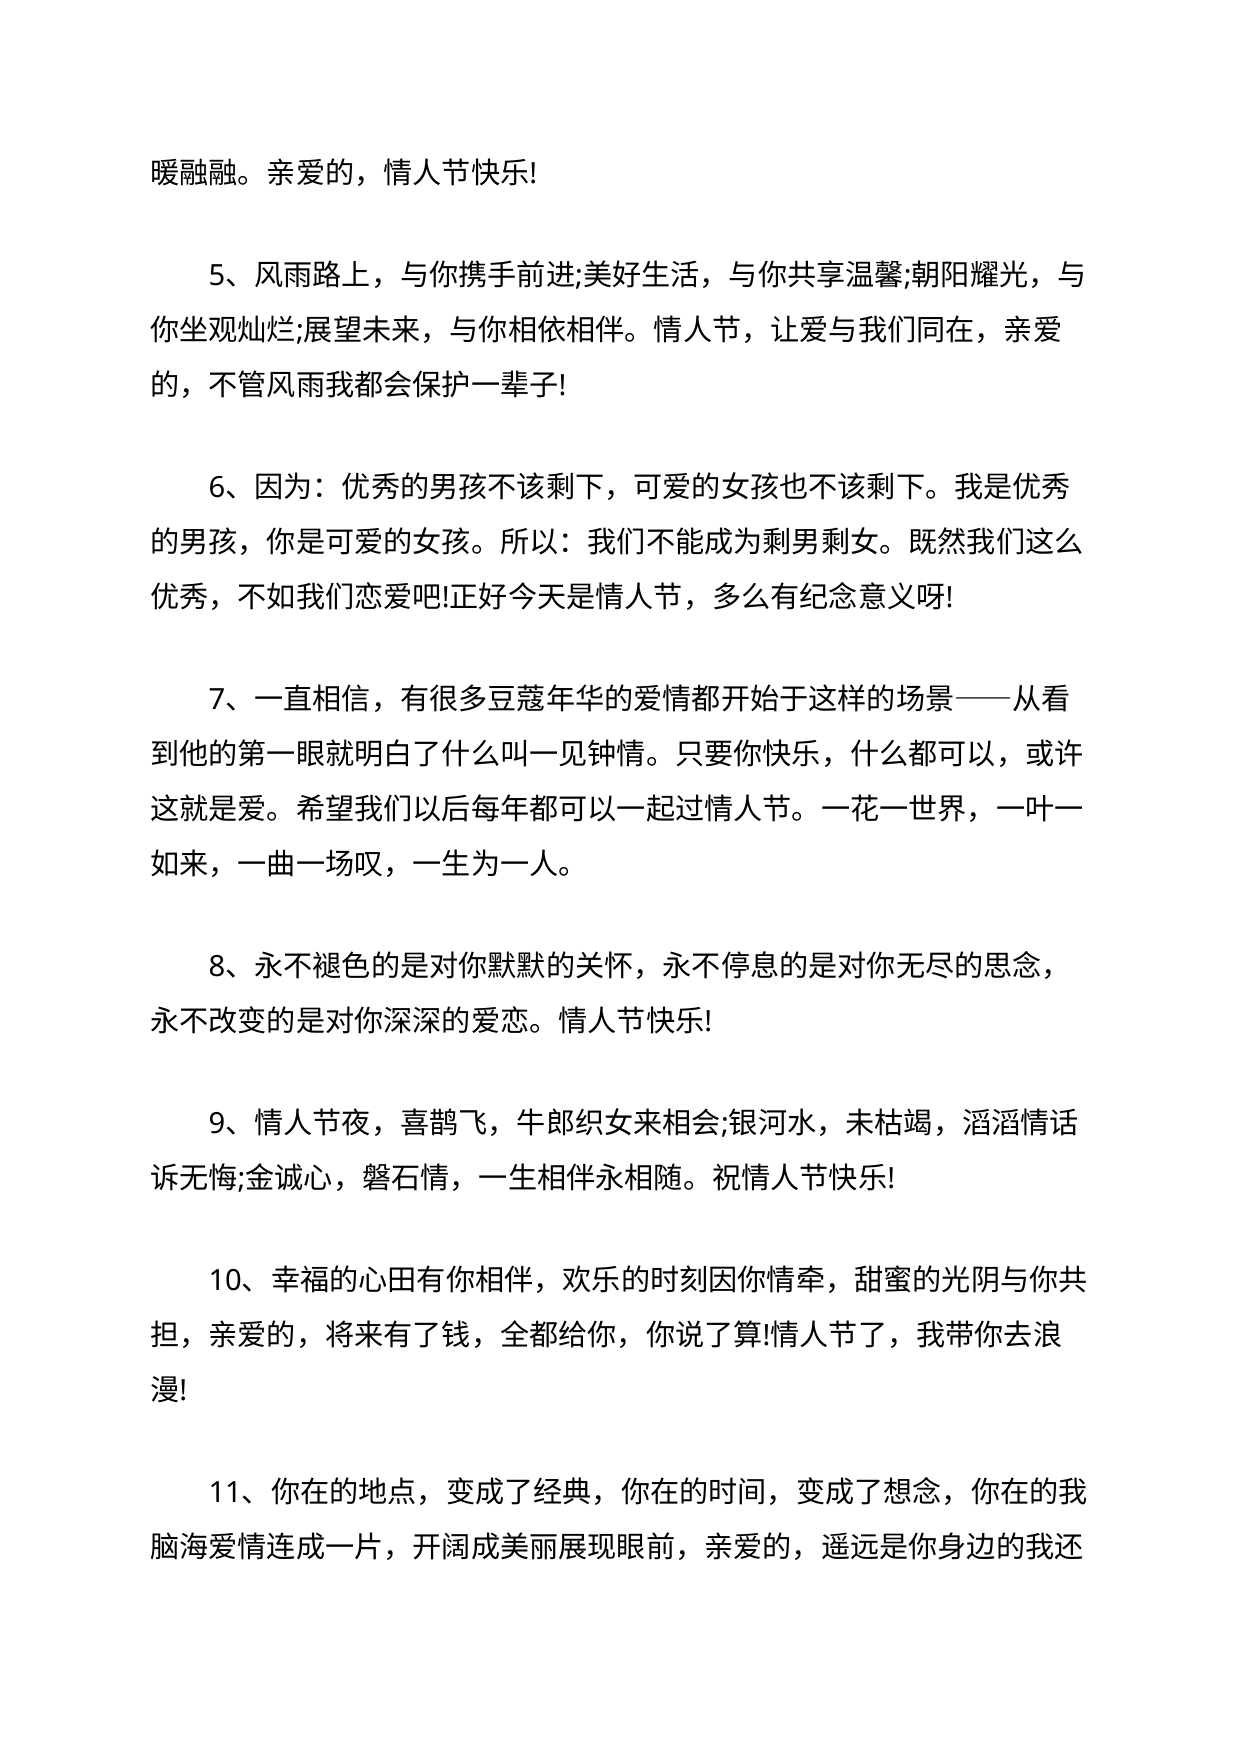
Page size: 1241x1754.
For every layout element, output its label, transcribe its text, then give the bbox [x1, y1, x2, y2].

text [150, 150, 1090, 192]
text 8、永不褪色的是对你默默的关怀，永不停息的是对你无尽的思念，永不改变的是对你深深的爱恋。情人节快乐! [150, 942, 1090, 1040]
text 6、因为：优秀的男孩不该剩下，可爱的女孩也不该剩下。我是优秀的男孩，你是可爱的女孩。所以：我们不能成为剩男剩女。既然我们这么优秀，不如我们恋爱吧!正好今天是情人节，多么有纪念意义呀! [150, 464, 1090, 616]
text 10、幸福的心田有你相伴，欢乐的时刻因你情牵，甜蜜的光阴与你共担，亲爱的，将来有了钱，全都给你，你说了算!情人节了，我带你去浪漫! [150, 1256, 1090, 1409]
text 7、一直相信，有很多豆蔻年华的爱情都开始于这样的场景——从看到他的第一眼就明白了什么叫一见钟情。只要你快乐，什么都可以，或许这就是爱。希望我们以后每年都可以一起过情人节。一花一世界，一叶一如来，一曲一场叹，一生为一人。 [150, 676, 1090, 883]
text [150, 1468, 1090, 1566]
text 9、情人节夜，喜鹊飞，牛郎织女来相会;银河水，未枯竭，滔滔情话诉无悔;金诚心，磐石情，一生相伴永相随。祝情人节快乐! [150, 1099, 1090, 1197]
text 5、风雨路上，与你携手前进;美好生活，与你共享温馨;朝阳耀光，与你坐观灿烂;展望未来，与你相依相伴。情人节，让爱与我们同在，亲爱的，不管风雨我都会保护一辈子! [150, 252, 1090, 404]
